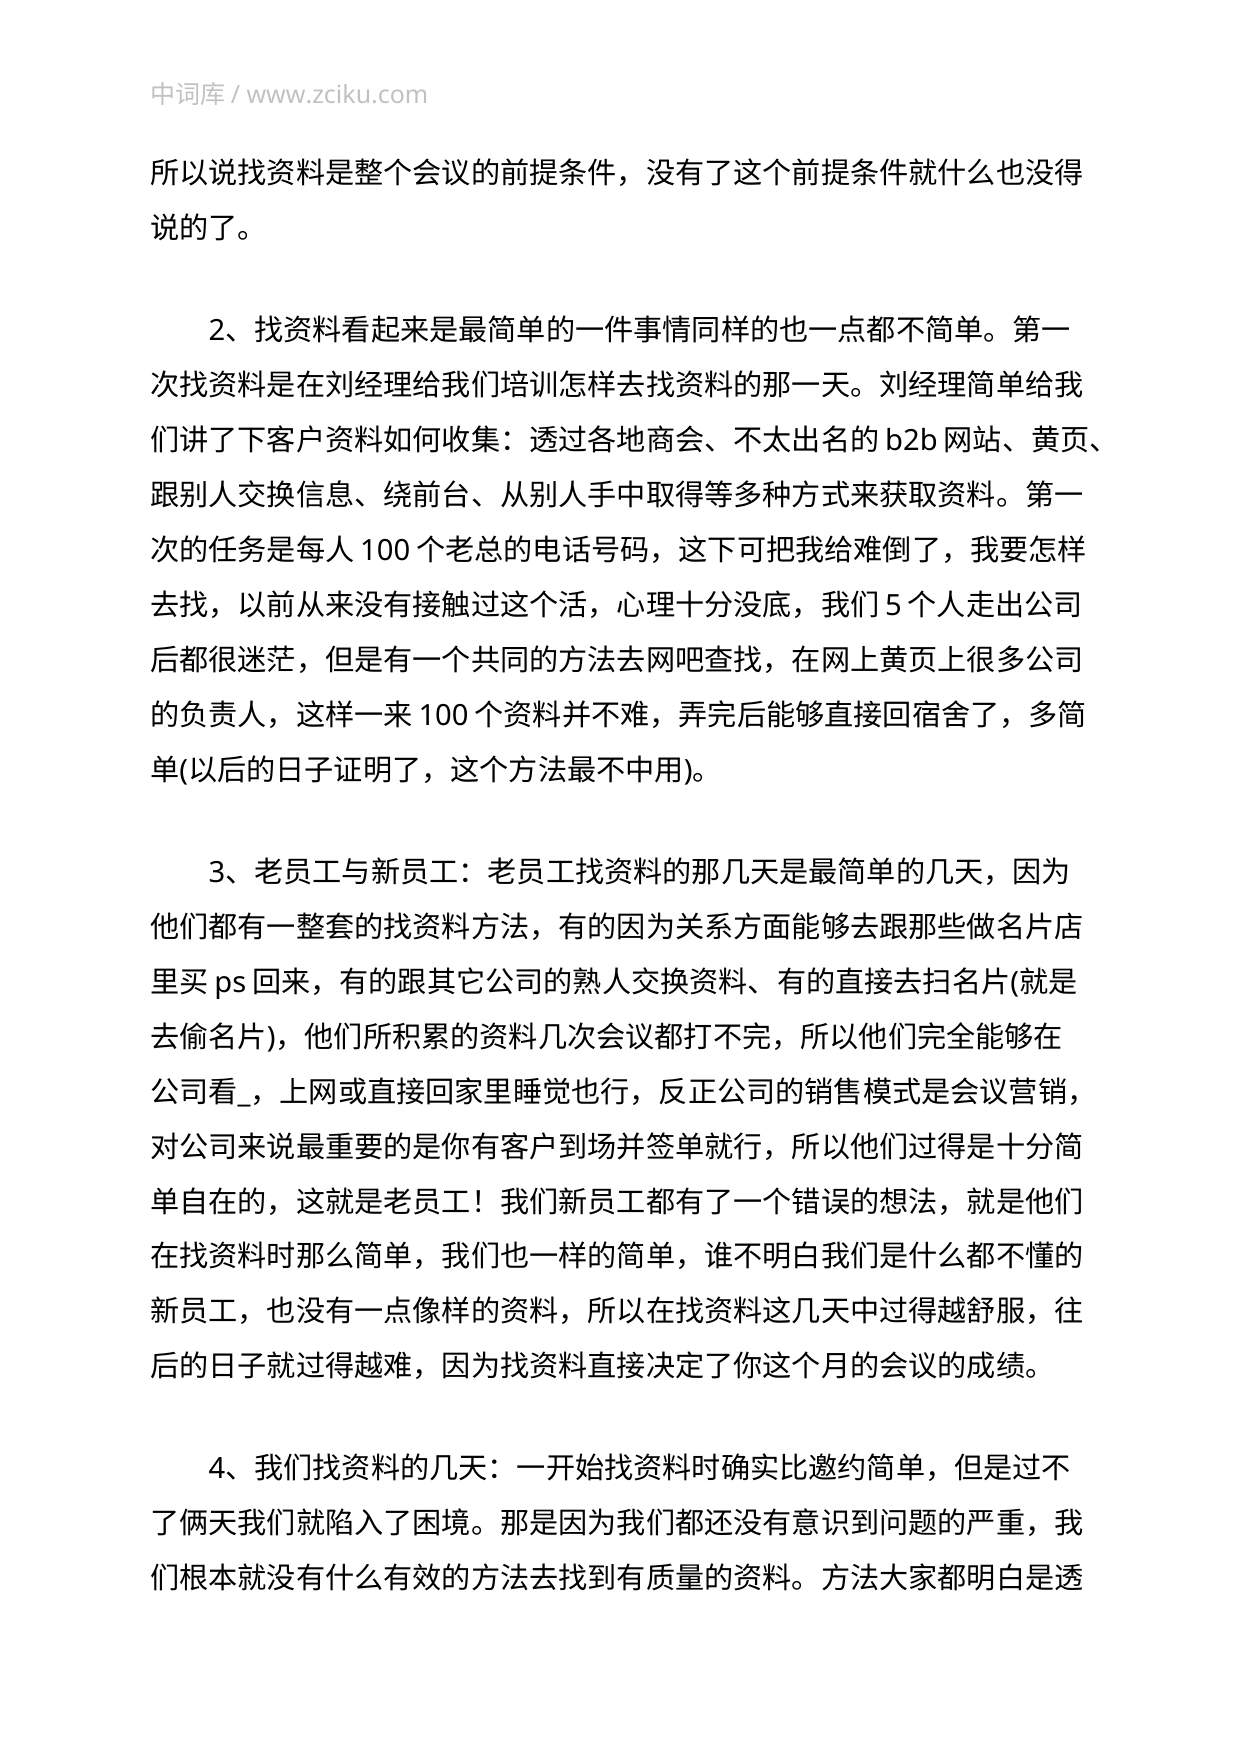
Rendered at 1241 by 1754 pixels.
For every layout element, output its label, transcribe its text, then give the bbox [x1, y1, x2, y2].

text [150, 1444, 1090, 1597]
text 2、找资料看起来是最简单的一件事情同样的也一点都不简单。第一次找资料是在刘经理给我们培训怎样去找资料的那一天。刘经理简单给我们讲了下客户资料如何收集：透过各地商会、不太出名的b2b网站、黄页、跟别人交换信息、绕前台、从别人手中取得等多种方式来获取资料。第一次的任务是每人100个老总的电话号码，这下可把我给难倒了，我要怎样去找，以前从来没有接触过这个活，心理十分没底，我们5个人走出公司后都很迷茫，但是有一个共同的方法去网吧查找，在网上黄页上很多公司的负责人，这样一来100个资料并不难，弄完后能够直接回宿舍了，多简单(以后的日子证明了，这个方法最不中用)。 [150, 307, 1090, 789]
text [150, 150, 1090, 247]
text 3、老员工与新员工：老员工找资料的那几天是最简单的几天，因为他们都有一整套的找资料方法，有的因为关系方面能够去跟那些做名片店里买ps回来，有的跟其它公司的熟人交换资料、有的直接去扫名片(就是去偷名片)，他们所积累的资料几次会议都打不完，所以他们完全能够在公司看_，上网或直接回家里睡觉也行，反正公司的销售模式是会议营销，对公司来说最重要的是你有客户到场并签单就行，所以他们过得是十分简单自在的，这就是老员工！我们新员工都有了一个错误的想法，就是他们在找资料时那么简单，我们也一样的简单，谁不明白我们是什么都不懂的新员工，也没有一点像样的资料，所以在找资料这几天中过得越舒服，往后的日子就过得越难，因为找资料直接决定了你这个月的会议的成绩。 [150, 848, 1090, 1385]
